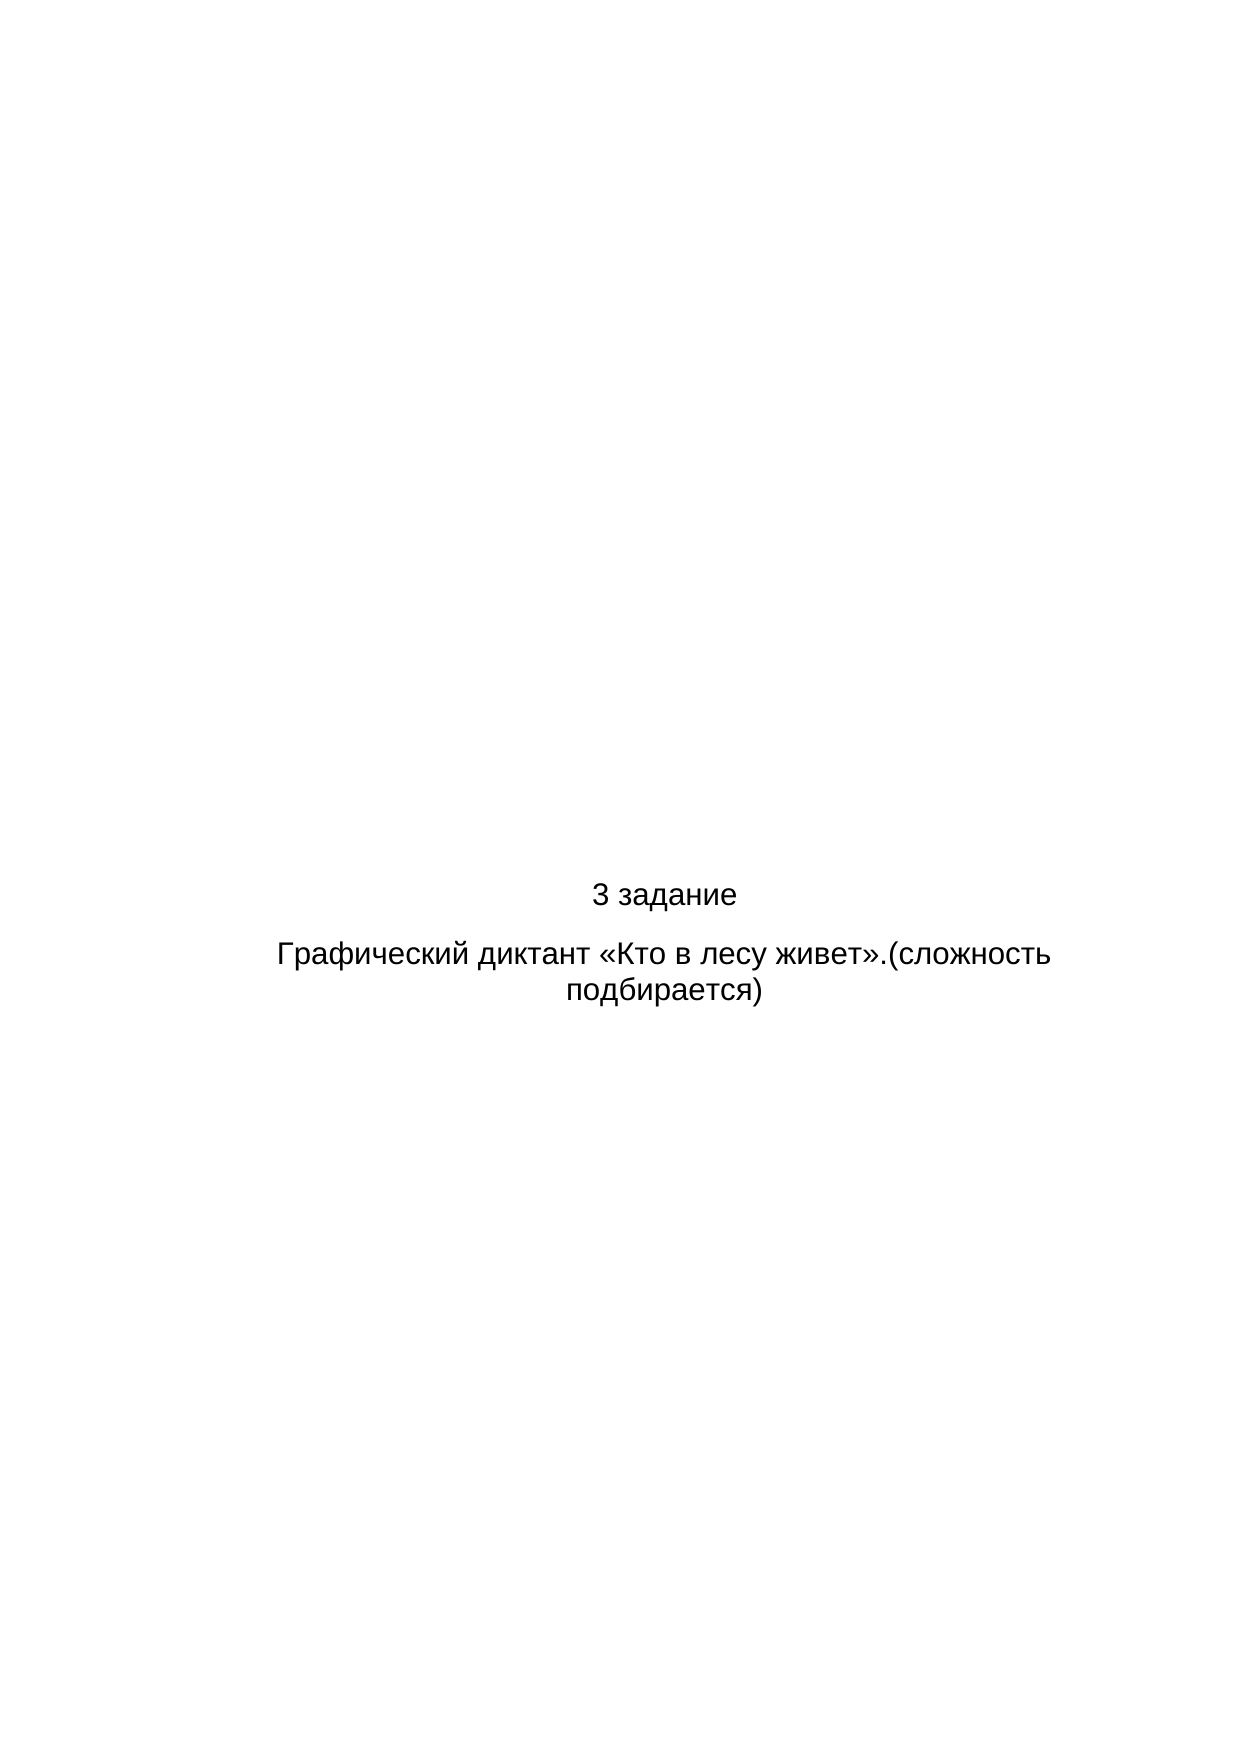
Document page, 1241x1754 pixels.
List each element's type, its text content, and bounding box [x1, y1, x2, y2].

text 3 задание [177, 876, 1152, 912]
text Графический диктант «Кто в лесу живет».(сложность подбирается) [177, 935, 1152, 1007]
